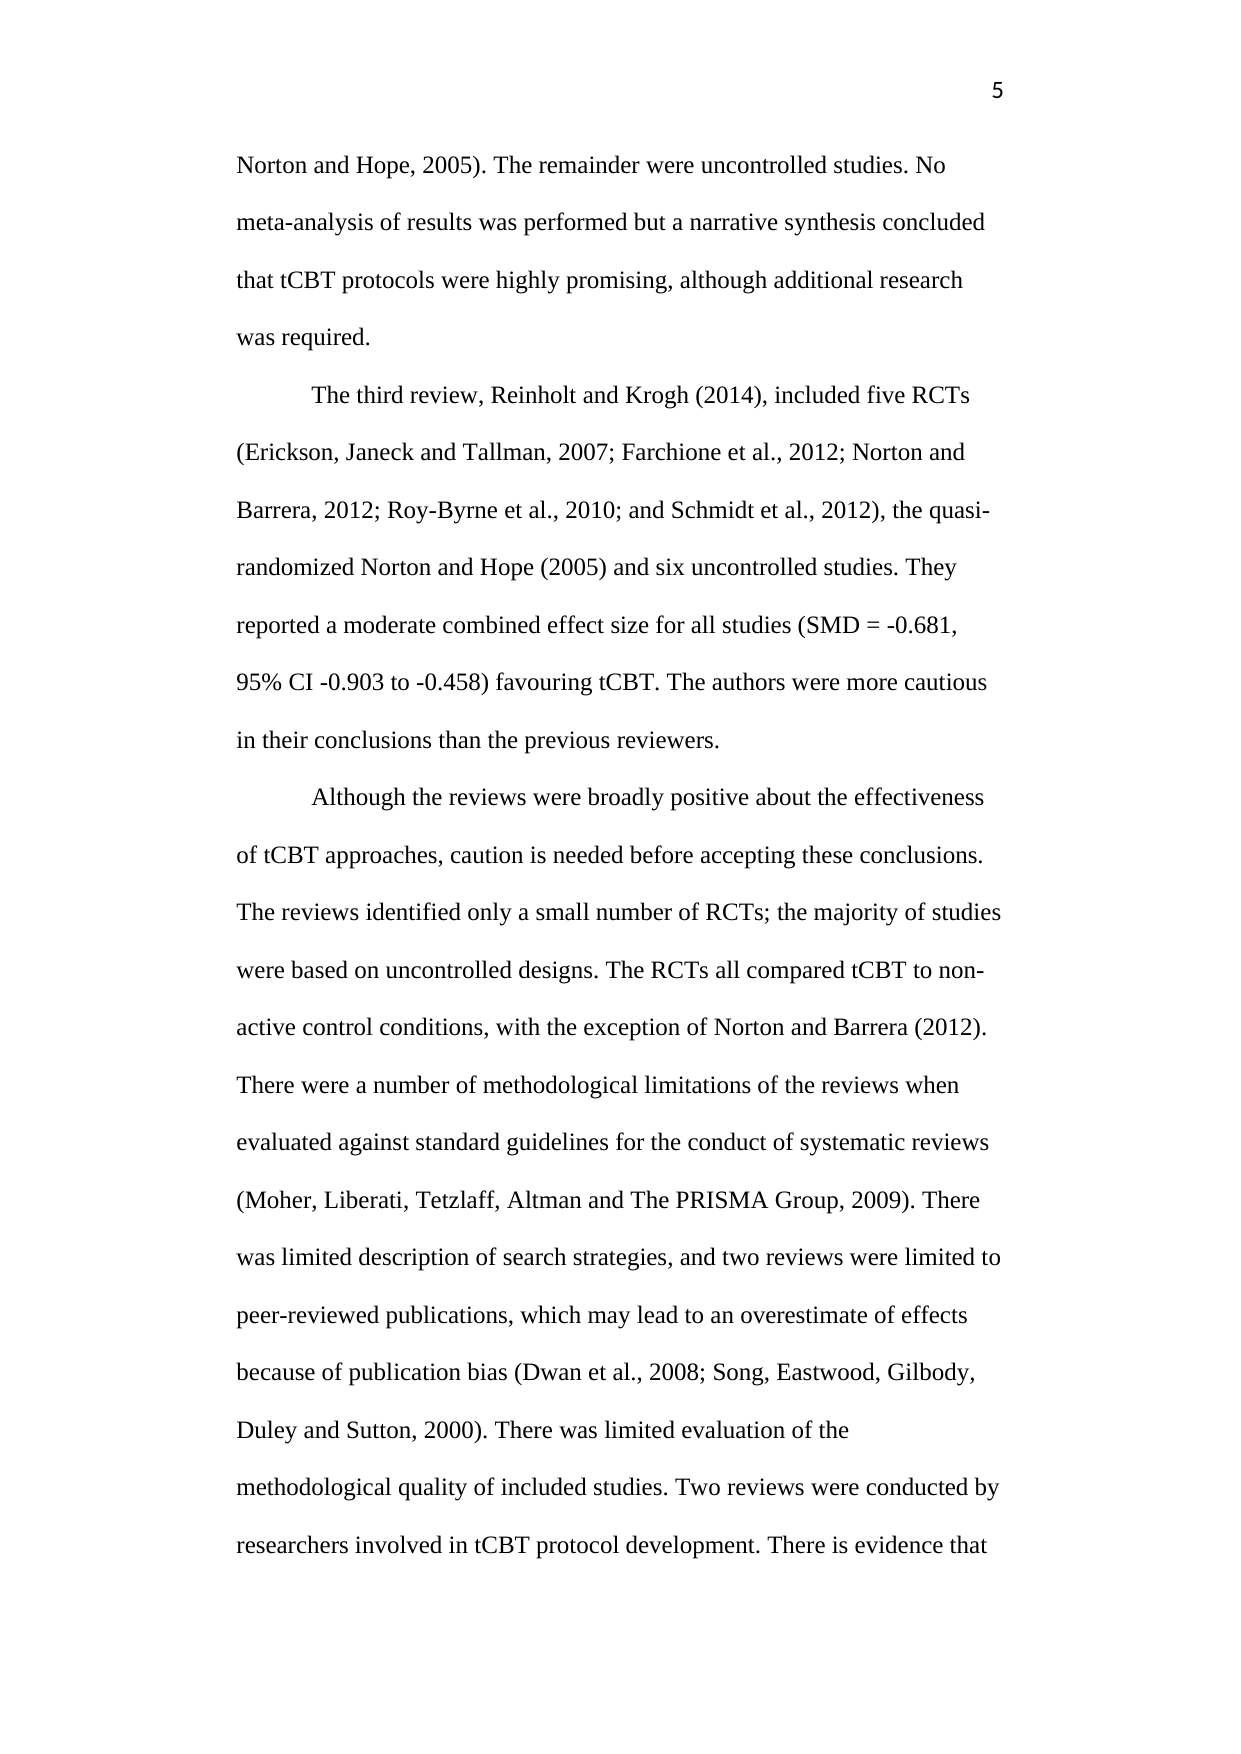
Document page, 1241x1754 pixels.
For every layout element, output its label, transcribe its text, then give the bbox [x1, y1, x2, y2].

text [236, 782, 1004, 1559]
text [236, 150, 1004, 351]
text The third review, Reinholt and Krogh (2014), included five RCTs (Erickson, Janeck and Tallman, 2007; Farchione et al., 2012; Norton and Barrera, 2012; Roy-Byrne et al., 2010; and Schmidt et al., 2012), the quasi-randomized Norton and Hope (2005) and six uncontrolled studies. They reported a moderate combined effect size for all studies (SMD = -0.681, 95% CI -0.903 to -0.458) favouring tCBT. The authors were more cautious in their conclusions than the previous reviewers. [236, 380, 1004, 754]
